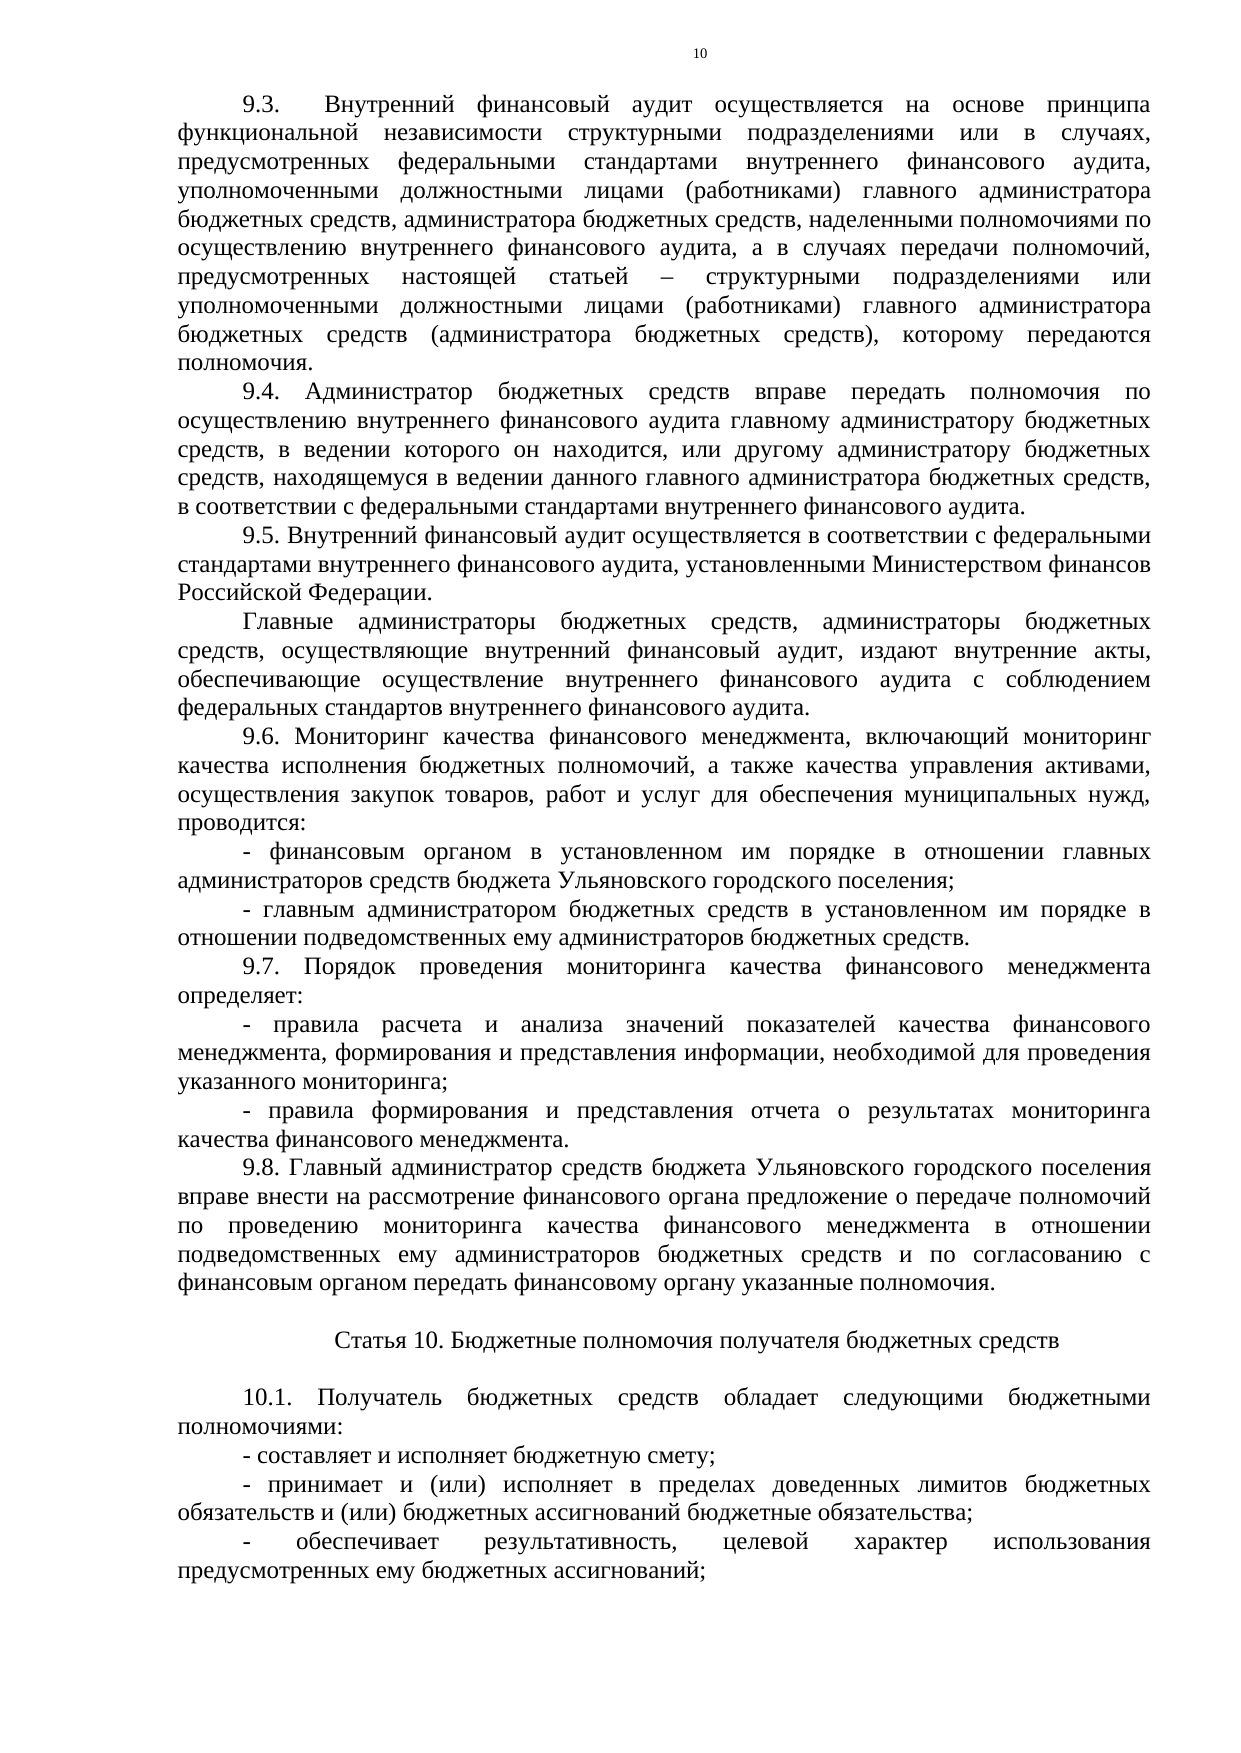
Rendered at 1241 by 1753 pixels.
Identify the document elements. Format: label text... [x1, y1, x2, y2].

text Статья 10. Бюджетные полномочия получателя бюджетных средств [177, 1325, 1152, 1354]
text 9.3. Внутренний финансовый аудит осуществляется на основе принципа функциональной независимости структурными подразделениями или в случаях, предусмотренных федеральными стандартами внутреннего финансового аудита, уполномоченными должностными лицами (работниками) главного администратора бюджетных средств, администратора бюджетных средств, наделенными полномочиями по осуществлению внутреннего финансового аудита, а в случаях передачи полномочий, предусмотренных настоящей статьей – структурными подразделениями или уполномоченными должностными лицами (работниками) главного администратора бюджетных средств (администратора бюджетных средств), которому передаются полномочия. [177, 89, 1152, 376]
text - главным администратором бюджетных средств в установленном им порядке в отношении подведомственных ему администраторов бюджетных средств. [177, 894, 1152, 951]
text 9.8. Главный администратор средств бюджета Ульяновского городского поселения вправе внести на рассмотрение финансового органа предложение о передаче полномочий по проведению мониторинга качества финансового менеджмента в отношении подведомственных ему администраторов бюджетных средств и по согласованию с финансовым органом передать финансовому органу указанные полномочия. [177, 1152, 1152, 1296]
text 9.7. Порядок проведения мониторинга качества финансового менеджмента определяет: [177, 951, 1152, 1009]
text Главные администраторы бюджетных средств, администраторы бюджетных средств, осуществляющие внутренний финансовый аудит, издают внутренние акты, обеспечивающие осуществление внутреннего финансового аудита с соблюдением федеральных стандартов внутреннего финансового аудита. [177, 606, 1152, 721]
text - правила формирования и представления отчета о результатах мониторинга качества финансового менеджмента. [177, 1095, 1152, 1152]
text - финансовым органом в установленном им порядке в отношении главных администраторов средств бюджета Ульяновского городского поселения; [177, 836, 1152, 894]
text 9.6. Мониторинг качества финансового менеджмента, включающий мониторинг качества исполнения бюджетных полномочий, а также качества управления активами, осуществления закупок товаров, работ и услуг для обеспечения муниципальных нужд, проводится: [177, 721, 1152, 836]
text - принимает и (или) исполняет в пределах доведенных лимитов бюджетных обязательств и (или) бюджетных ассигнований бюджетные обязательства; [177, 1469, 1152, 1526]
text - обеспечивает результативность, целевой характер использования предусмотренных ему бюджетных ассигнований; [177, 1526, 1152, 1584]
text 9.5. Внутренний финансовый аудит осуществляется в соответствии с федеральными стандартами внутреннего финансового аудита, установленными Министерством финансов Российской Федерации. [177, 520, 1152, 606]
text - составляет и исполняет бюджетную смету; [177, 1440, 1152, 1469]
text 10.1. Получатель бюджетных средств обладает следующими бюджетными полномочиями: [177, 1382, 1152, 1440]
text 9.4. Администратор бюджетных средств вправе передать полномочия по осуществлению внутреннего финансового аудита главному администратору бюджетных средств, в ведении которого он находится, или другому администратору бюджетных средств, находящемуся в ведении данного главного администратора бюджетных средств, в соответствии с федеральными стандартами внутреннего финансового аудита. [177, 376, 1152, 520]
text - правила расчета и анализа значений показателей качества финансового менеджмента, формирования и представления информации, необходимой для проведения указанного мониторинга; [177, 1009, 1152, 1095]
